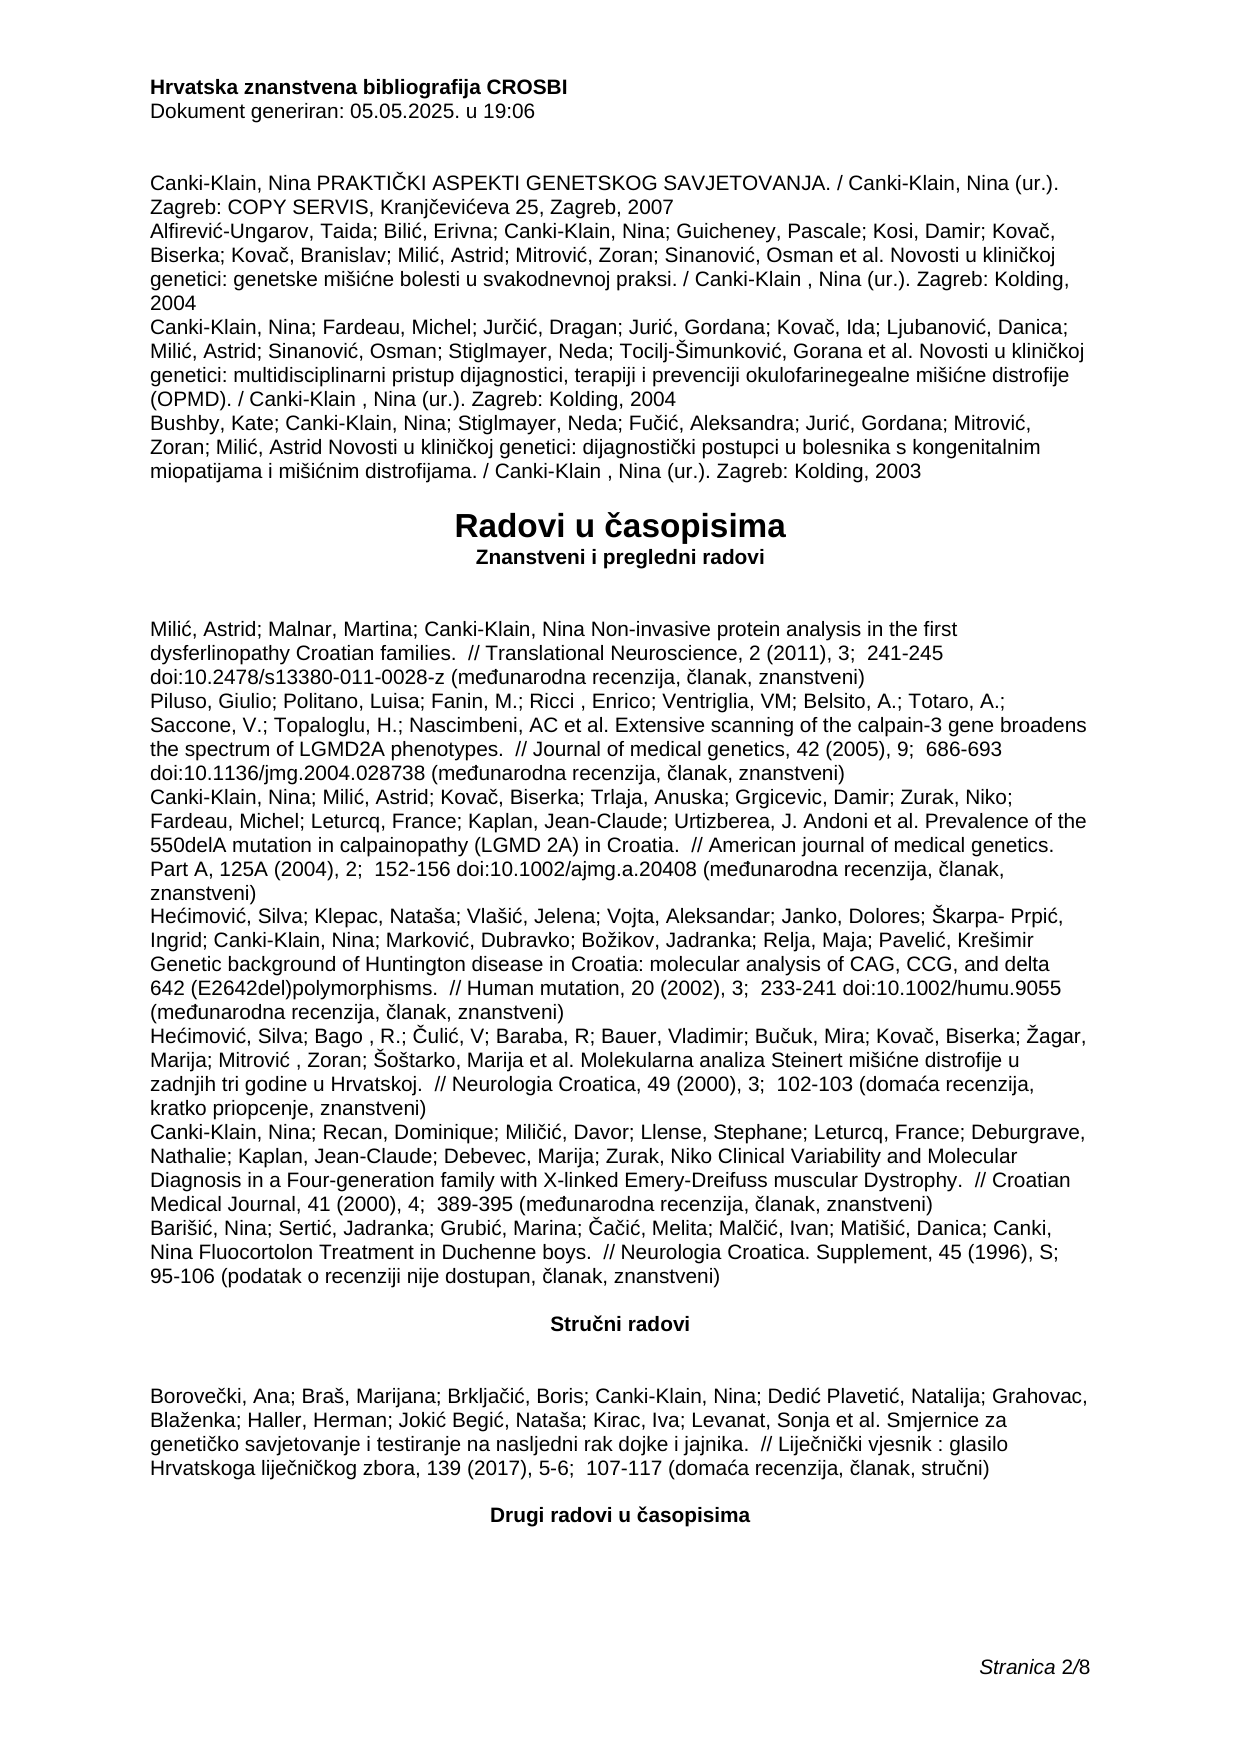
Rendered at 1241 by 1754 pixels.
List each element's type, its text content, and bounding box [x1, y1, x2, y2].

subtitle Znanstveni i pregledni radovi [150, 545, 1090, 569]
text Canki-Klain, Nina; Milić, Astrid; Kovač, Biserka; Trlaja, Anuska; Grgicevic, Damir; Zurak, Niko; Fardeau, Michel; Leturcq, France; Kaplan, Jean-Claude; Urtizberea, J. Andoni et al. [150, 784, 1090, 904]
text Canki-Klain, Nina; Fardeau, Michel; Jurčić, Dragan; Jurić, Gordana; Kovač, Ida; Ljubanović, Danica; Milić, Astrid; Sinanović, Osman; Stiglmayer, Neda; Tocilj-Šimunković, Gorana et al. [150, 315, 1090, 411]
text Piluso, Giulio; Politano, Luisa; Fanin, M.; Ricci , Enrico; Ventriglia, VM; Belsito, A.; Totaro, A.; Saccone, V.; Topaloglu, H.; Nascimbeni, AC et al. [150, 689, 1090, 784]
text Canki-Klain, Nina [150, 171, 1090, 219]
text Hećimović, Silva; Bago , R.; Čulić, V; Baraba, R; Bauer, Vladimir; Bučuk, Mira; Kovač, Biserka; Žagar, Marija; Mitrović , Zoran; Šoštarko, Marija et al. [150, 1024, 1090, 1120]
text Hećimović, Silva; Klepac, Nataša; Vlašić, Jelena; Vojta, Aleksandar; Janko, Dolores; Škarpa- Prpić, Ingrid; Canki-Klain, Nina; Marković, Dubravko; Božikov, Jadranka; Relja, Maja; Pavelić, Krešimir [150, 904, 1090, 1024]
subtitle Radovi u časopisima [150, 506, 1090, 545]
text Bushby, Kate; Canki-Klain, Nina; Stiglmayer, Neda; Fučić, Aleksandra; Jurić, Gordana; Mitrović, Zoran; Milić, Astrid [150, 411, 1090, 482]
text Alfirević-Ungarov, Taida; Bilić, Erivna; Canki-Klain, Nina; Guicheney, Pascale; Kosi, Damir; Kovač, Biserka; Kovač, Branislav; Milić, Astrid; Mitrović, Zoran; Sinanović, Osman et al. [150, 219, 1090, 315]
subtitle Drugi radovi u časopisima [150, 1503, 1090, 1527]
text Milić, Astrid; Malnar, Martina; Canki-Klain, Nina [150, 617, 1090, 689]
text Barišić, Nina; Sertić, Jadranka; Grubić, Marina; Čačić, Melita; Malčić, Ivan; Matišić, Danica; Canki, Nina [150, 1216, 1090, 1288]
text Borovečki, Ana; Braš, Marijana; Brkljačić, Boris; Canki-Klain, Nina; Dedić Plavetić, Natalija; Grahovac, Blaženka; Haller, Herman; Jokić Begić, Nataša; Kirac, Iva; Levanat, Sonja et al. [150, 1383, 1090, 1479]
subtitle Stručni radovi [150, 1312, 1090, 1336]
text Canki-Klain, Nina; Recan, Dominique; Miličić, Davor; Llense, Stephane; Leturcq, France; Deburgrave, Nathalie; Kaplan, Jean-Claude; Debevec, Marija; Zurak, Niko [150, 1120, 1090, 1216]
